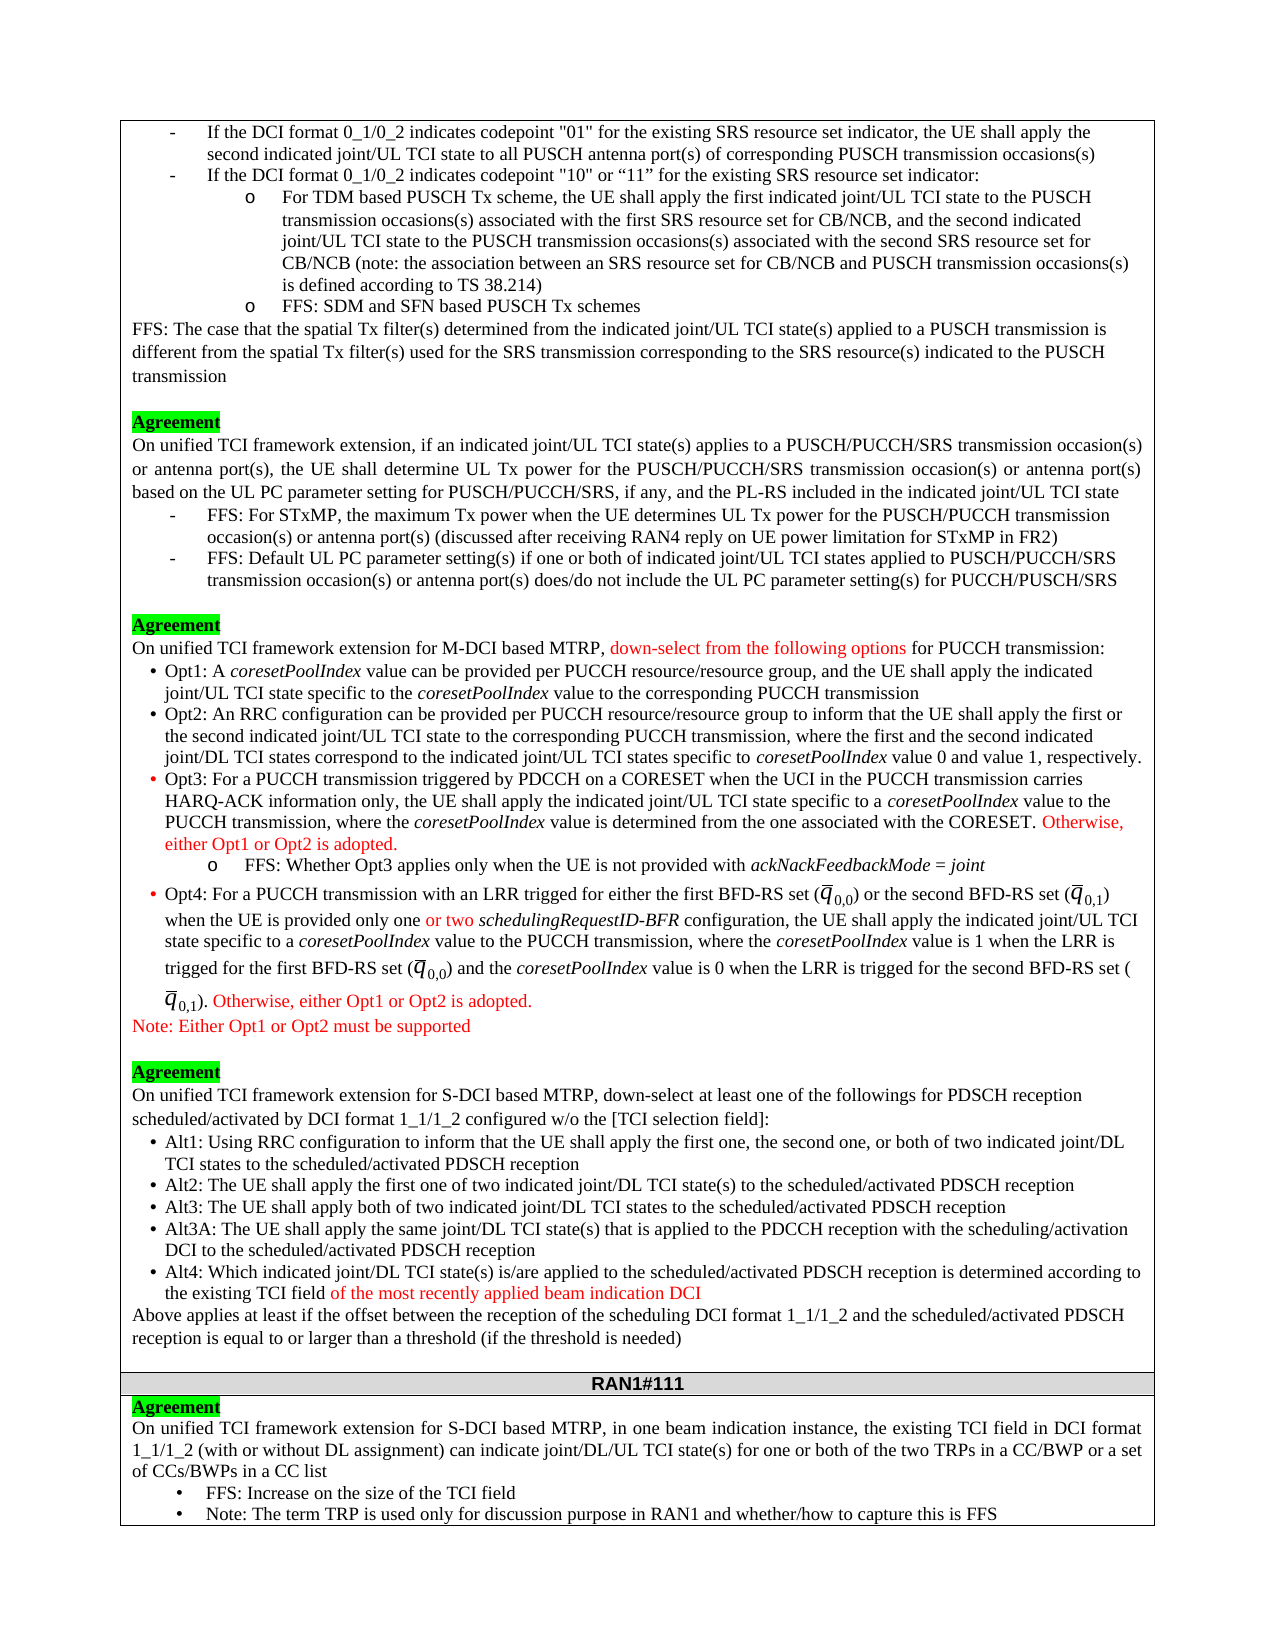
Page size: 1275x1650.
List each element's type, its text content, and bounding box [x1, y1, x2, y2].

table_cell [121, 1396, 1154, 1525]
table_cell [121, 121, 1154, 1372]
table_cell RAN1#111 [121, 1373, 1154, 1394]
